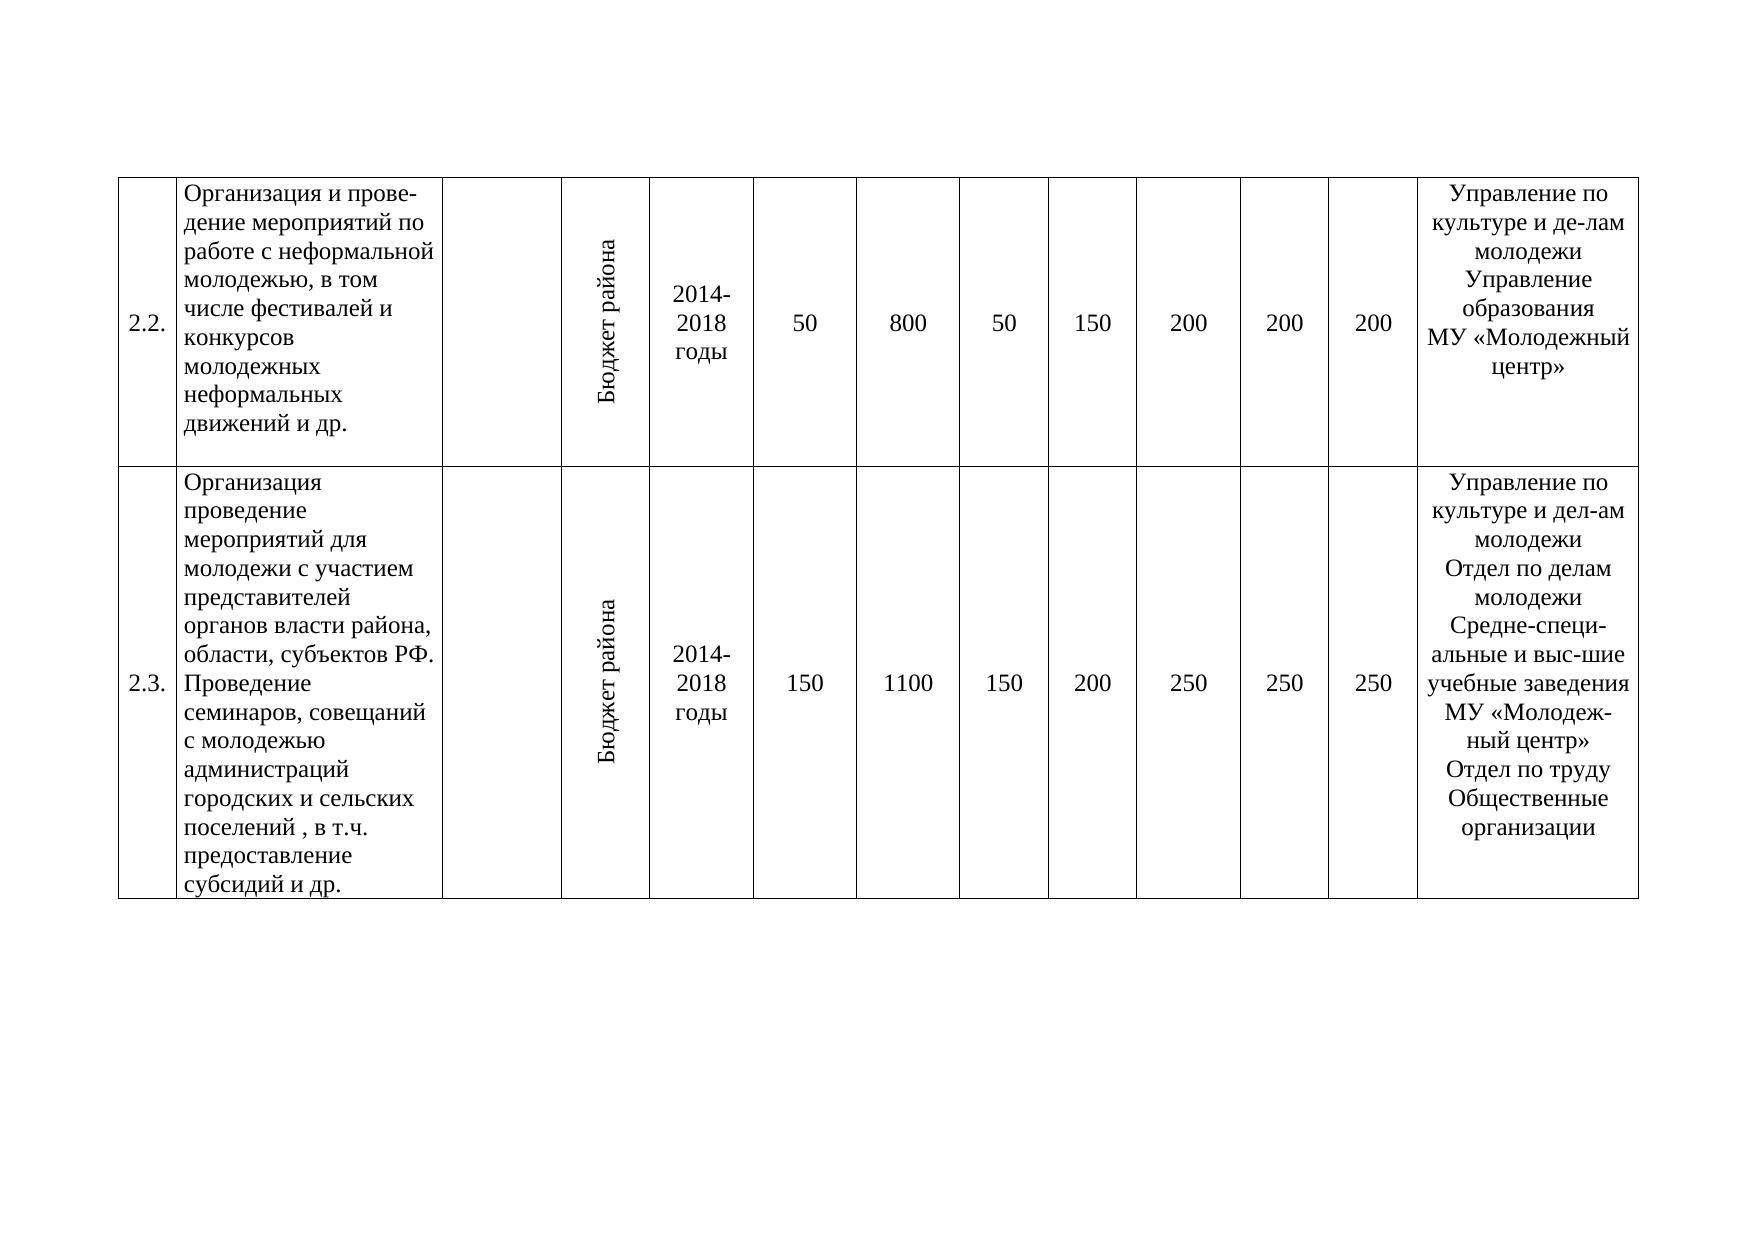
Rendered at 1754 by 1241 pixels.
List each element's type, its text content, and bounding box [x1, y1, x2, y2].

table_cell 200 [1137, 178, 1240, 466]
table_cell 800 [857, 178, 959, 466]
table_cell 2.3. [119, 467, 176, 898]
table_cell 200 [1329, 178, 1417, 466]
table_cell 200 [1049, 467, 1136, 898]
table_cell Бюджет района [562, 467, 649, 898]
table_cell [443, 467, 561, 898]
table_cell Управление по культуре и дел-ам молодежи Отдел по делам молодежи Средне-специ-альные и выс-шие учебные заведения МУ «Молодеж-ный центр» Отдел по труду Общественные организации [1418, 467, 1638, 898]
table_cell [443, 178, 561, 466]
table_cell 150 [754, 467, 856, 898]
table_cell 250 [1241, 467, 1328, 898]
table_cell Управление по культуре и де-лам молодежи Управление образования МУ «Молодежный центр» [1418, 178, 1638, 466]
table_cell 2.2. [119, 178, 176, 466]
table_cell 50 [754, 178, 856, 466]
table_cell 1100 [857, 467, 959, 898]
table_cell 250 [1137, 467, 1240, 898]
table_cell 150 [1049, 178, 1136, 466]
table_cell 2014-2018 годы [650, 178, 753, 466]
table_cell 250 [1329, 467, 1417, 898]
table_cell 50 [960, 178, 1048, 466]
table_cell 2014-2018 годы [650, 467, 753, 898]
table_cell 200 [1241, 178, 1328, 466]
table_cell Организация и прове-дение мероприятий по работе с неформальной молодежью, в том числе фестивалей и конкурсов молодежных неформальных движений и др. [177, 178, 442, 466]
table_cell Бюджет района [562, 178, 649, 466]
table_cell Организация проведение мероприятий для молодежи с участием представителей органов власти района, области, субъектов РФ. Проведение семинаров, совещаний с молодежью администраций городских и сельских поселений , в т.ч. предоставление субсидий и др. [177, 467, 442, 898]
table_cell 150 [960, 467, 1048, 898]
